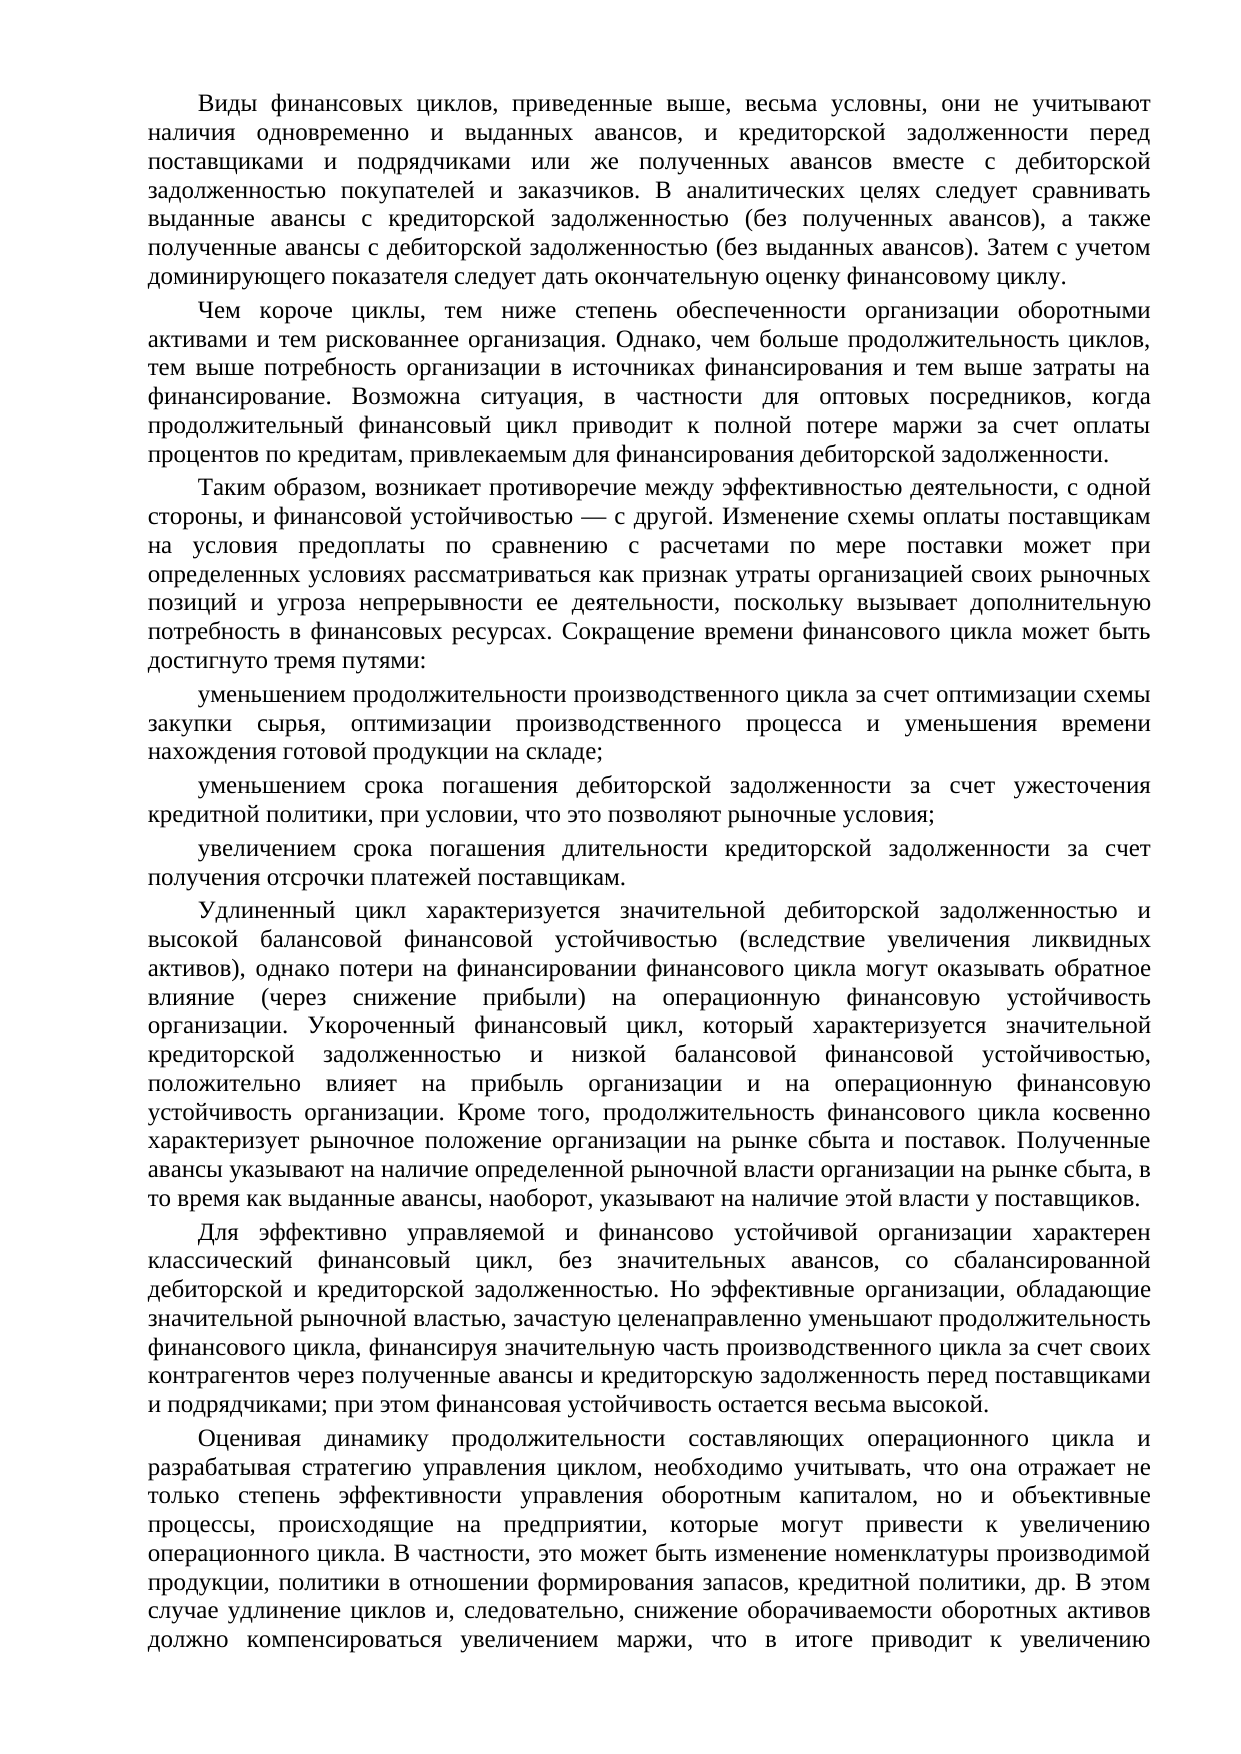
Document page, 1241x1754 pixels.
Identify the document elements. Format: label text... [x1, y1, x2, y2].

text Для эффективно управляемой и финансово устойчивой организации характерен классический финансовый цикл, без значительных авансов, со сбалансированной дебиторской и кредиторской задолженностью. Но эффективные организации, обладающие значительной рыночной властью, зачастую целенаправленно уменьшают продолжительность финансового цикла, финансируя значительную часть производственного цикла за счет своих контрагентов через полученные авансы и кредиторскую задолженность перед поставщиками и подрядчиками; при этом финансовая устойчивость остается весьма высокой. [148, 1217, 1152, 1418]
text Чем короче циклы, тем ниже степень обеспеченности организации оборотными активами и тем рискованнее организация. Однако, чем больше продолжительность циклов, тем выше потребность организации в источниках финансирования и тем выше затраты на финансирование. Возможна ситуация, в частности для оптовых посредников, когда продолжительный финансовый цикл приводит к полной потере маржи за счет оплаты процентов по кредитам, привлекаемым для финансирования дебиторской задолженности. [148, 295, 1152, 467]
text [148, 1423, 1152, 1653]
text Удлиненный цикл характеризуется значительной дебиторской задолженностью и высокой балансовой финансовой устойчивостью (вследствие увеличения ликвидных активов), однако потери на финансировании финансового цикла могут оказывать обратное влияние (через снижение прибыли) на операционную финансовую устойчивость организации. Укороченный финансовый цикл, который характеризуется значительной кредиторской задолженностью и низкой балансовой финансовой устойчивостью, положительно влияет на прибыль организации и на операционную финансовую устойчивость организации. Кроме того, продолжительность финансового цикла косвенно характеризует рыночное положение организации на рынке сбыта и поставок. Полученные авансы указывают на наличие определенной рыночной власти организации на рынке сбыта, в то время как выданные авансы, наоборот, указывают на наличие этой власти у поставщиков. [148, 895, 1152, 1212]
text Виды финансовых циклов, приведенные выше, весьма условны, они не учитывают наличия одновременно и выданных авансов, и кредиторской задолженности перед поставщиками и подрядчиками или же полученных авансов вместе с дебиторской задолженностью покупателей и заказчиков. В аналитических целях следует сравнивать выданные авансы с кредиторской задолженностью (без полученных авансов), а также полученные авансы с дебиторской задолженностью (без выданных авансов). Затем с учетом доминирующего показателя следует дать окончательную оценку финансовому циклу. [148, 88, 1152, 290]
text Таким образом, возникает противоречие между эффективностью деятельности, с одной стороны, и финансовой устойчивостью — с другой. Изменение схемы оплаты поставщикам на условия предоплаты по сравнению с расчетами по мере поставки может при определенных условиях рассматриваться как признак утраты организацией своих рыночных позиций и угроза непрерывности ее деятельности, поскольку вызывает дополнительную потребность в финансовых ресурсах. Сокращение времени финансового цикла может быть достигнуто тремя путями: [148, 472, 1152, 674]
text увеличением срока погашения длительности кредиторской задолженности за счет получения отсрочки платежей поставщикам. [148, 833, 1152, 890]
text уменьшением срока погашения дебиторской задолженности за счет ужесточения кредитной политики, при условии, что это позволяют рыночные условия; [148, 770, 1152, 828]
text уменьшением продолжительности производственного цикла за счет оптимизации схемы закупки сырья, оптимизации производственного процесса и уменьшения времени нахождения готовой продукции на складе; [148, 679, 1152, 765]
